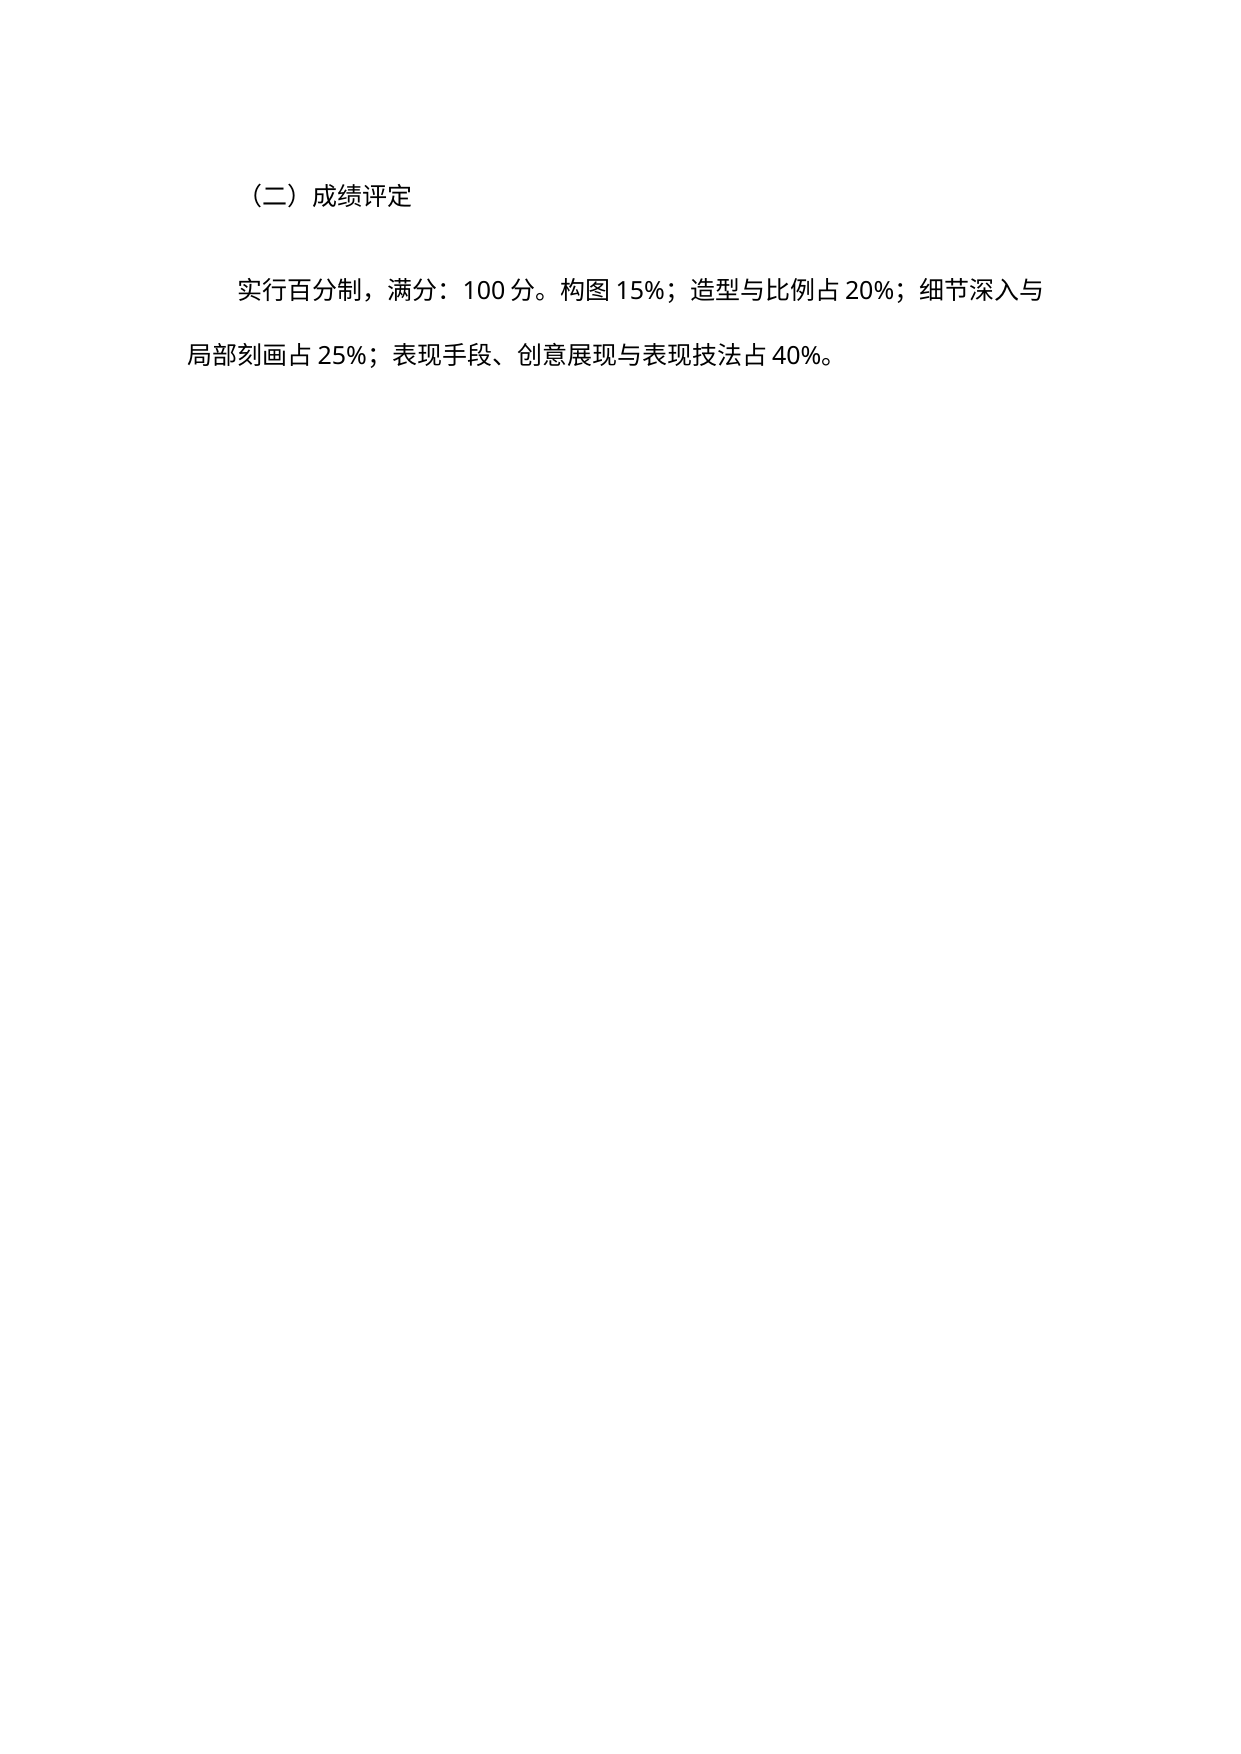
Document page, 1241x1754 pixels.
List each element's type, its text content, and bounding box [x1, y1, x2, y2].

text （二）成绩评定 [187, 162, 1053, 227]
text 实行百分制，满分：100分。构图15%；造型与比例占20%；细节深入与局部刻画占25%；表现手段、创意展现与表现技法占40%。 [187, 256, 1053, 386]
